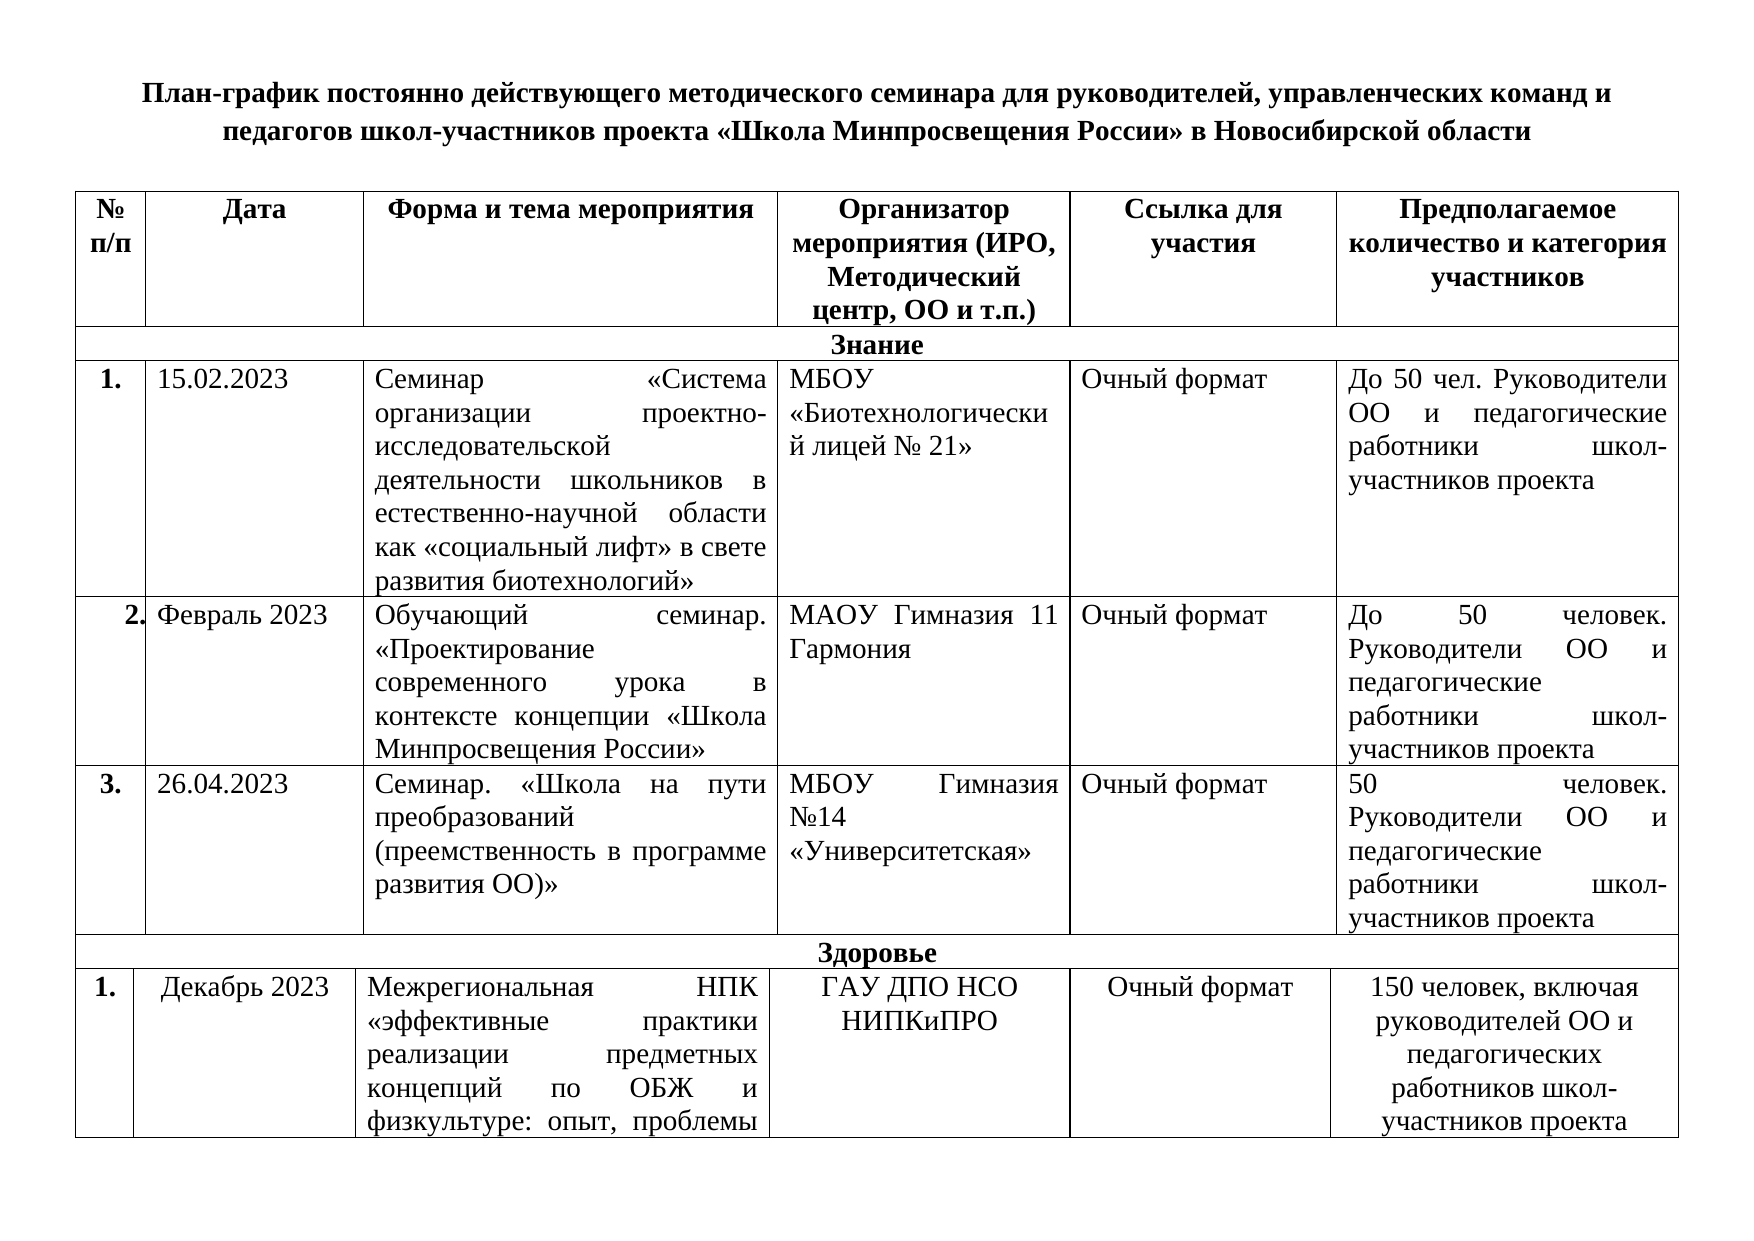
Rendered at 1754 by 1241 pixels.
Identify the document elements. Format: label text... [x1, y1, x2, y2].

table_cell Очный формат [1071, 597, 1336, 765]
table_cell Декабрь 2023 [134, 969, 355, 1137]
table_cell 50 человек. Руководители ОО и педагогические работники школ-участников проекта [1337, 766, 1678, 934]
table_header № п/п [76, 192, 145, 326]
table_cell МБОУ «Биотехнологический лицей № 21» [778, 361, 1069, 596]
table_cell 1. [76, 361, 145, 596]
table_header Дата [146, 192, 363, 326]
table_cell До 50 человек. Руководители ОО и педагогические работники школ-участников проекта [1337, 597, 1678, 765]
table_header Форма и тема мероприятия [364, 192, 777, 326]
table_cell До 50 чел. Руководители ОО и педагогические работники школ-участников проекта [1337, 361, 1678, 596]
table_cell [1331, 969, 1678, 1137]
table_cell МБОУ Гимназия №14 «Университетская» [778, 766, 1069, 934]
table_cell Очный формат [1071, 361, 1336, 596]
table_header Предполагаемое количество и категория участников [1337, 192, 1678, 326]
table_cell Очный формат [1071, 969, 1330, 1137]
table_cell [76, 597, 145, 765]
table_cell МАОУ Гимназия 11 Гармония [778, 597, 1069, 765]
text План-график постоянно действующего методического семинара для руководителей, управленческих команд и педагогов школ-участников проекта «Школа Минпросвещения России» в Новосибирской области [75, 75, 1679, 147]
table_cell Семинар. «Школа на пути преобразований (преемственность в программе развития ОО)» [364, 766, 777, 934]
table_cell Семинар «Система организации проектно-исследовательской деятельности школьников в естественно-научной области как «социальный лифт» в свете развития биотехнологий» [364, 361, 777, 596]
table_cell Обучающий семинар. «Проектирование современного урока в контексте концепции «Школа Минпросвещения России» [364, 597, 777, 765]
table_header Ссылка для участия [1071, 192, 1336, 326]
table_cell 3. [76, 766, 145, 934]
table_cell Здоровье [76, 935, 1678, 968]
table_cell Февраль 2023 [146, 597, 363, 765]
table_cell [770, 969, 1069, 1137]
table_cell Знание [76, 327, 1678, 360]
table_header Организатор мероприятия (ИРО, Методический центр, ОО и т.п.) [778, 192, 1069, 326]
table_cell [356, 969, 769, 1137]
table_cell 26.04.2023 [146, 766, 363, 934]
table_cell 15.02.2023 [146, 361, 363, 596]
table_cell 1. [76, 969, 133, 1137]
table_cell Очный формат [1071, 766, 1336, 934]
